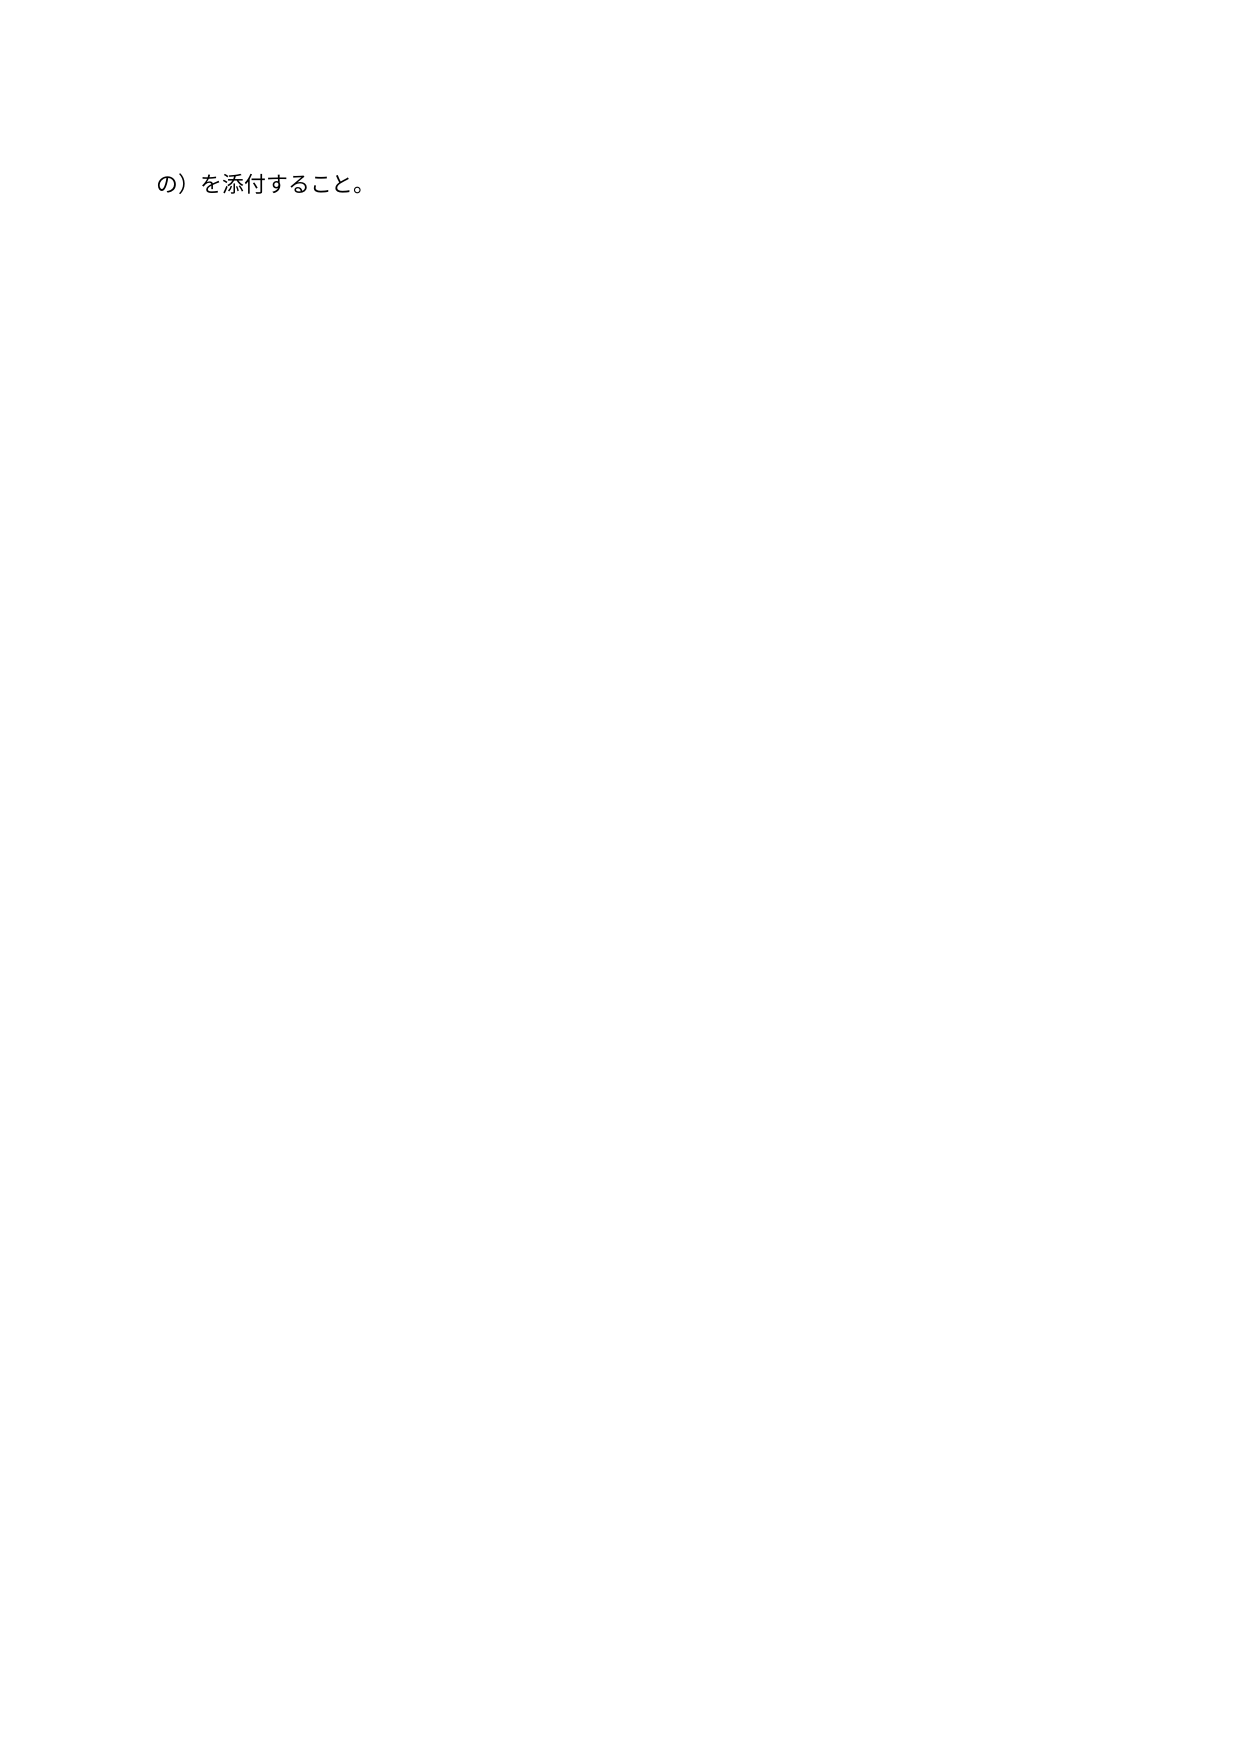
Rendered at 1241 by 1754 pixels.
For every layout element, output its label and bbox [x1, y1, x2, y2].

text [134, 164, 1128, 202]
